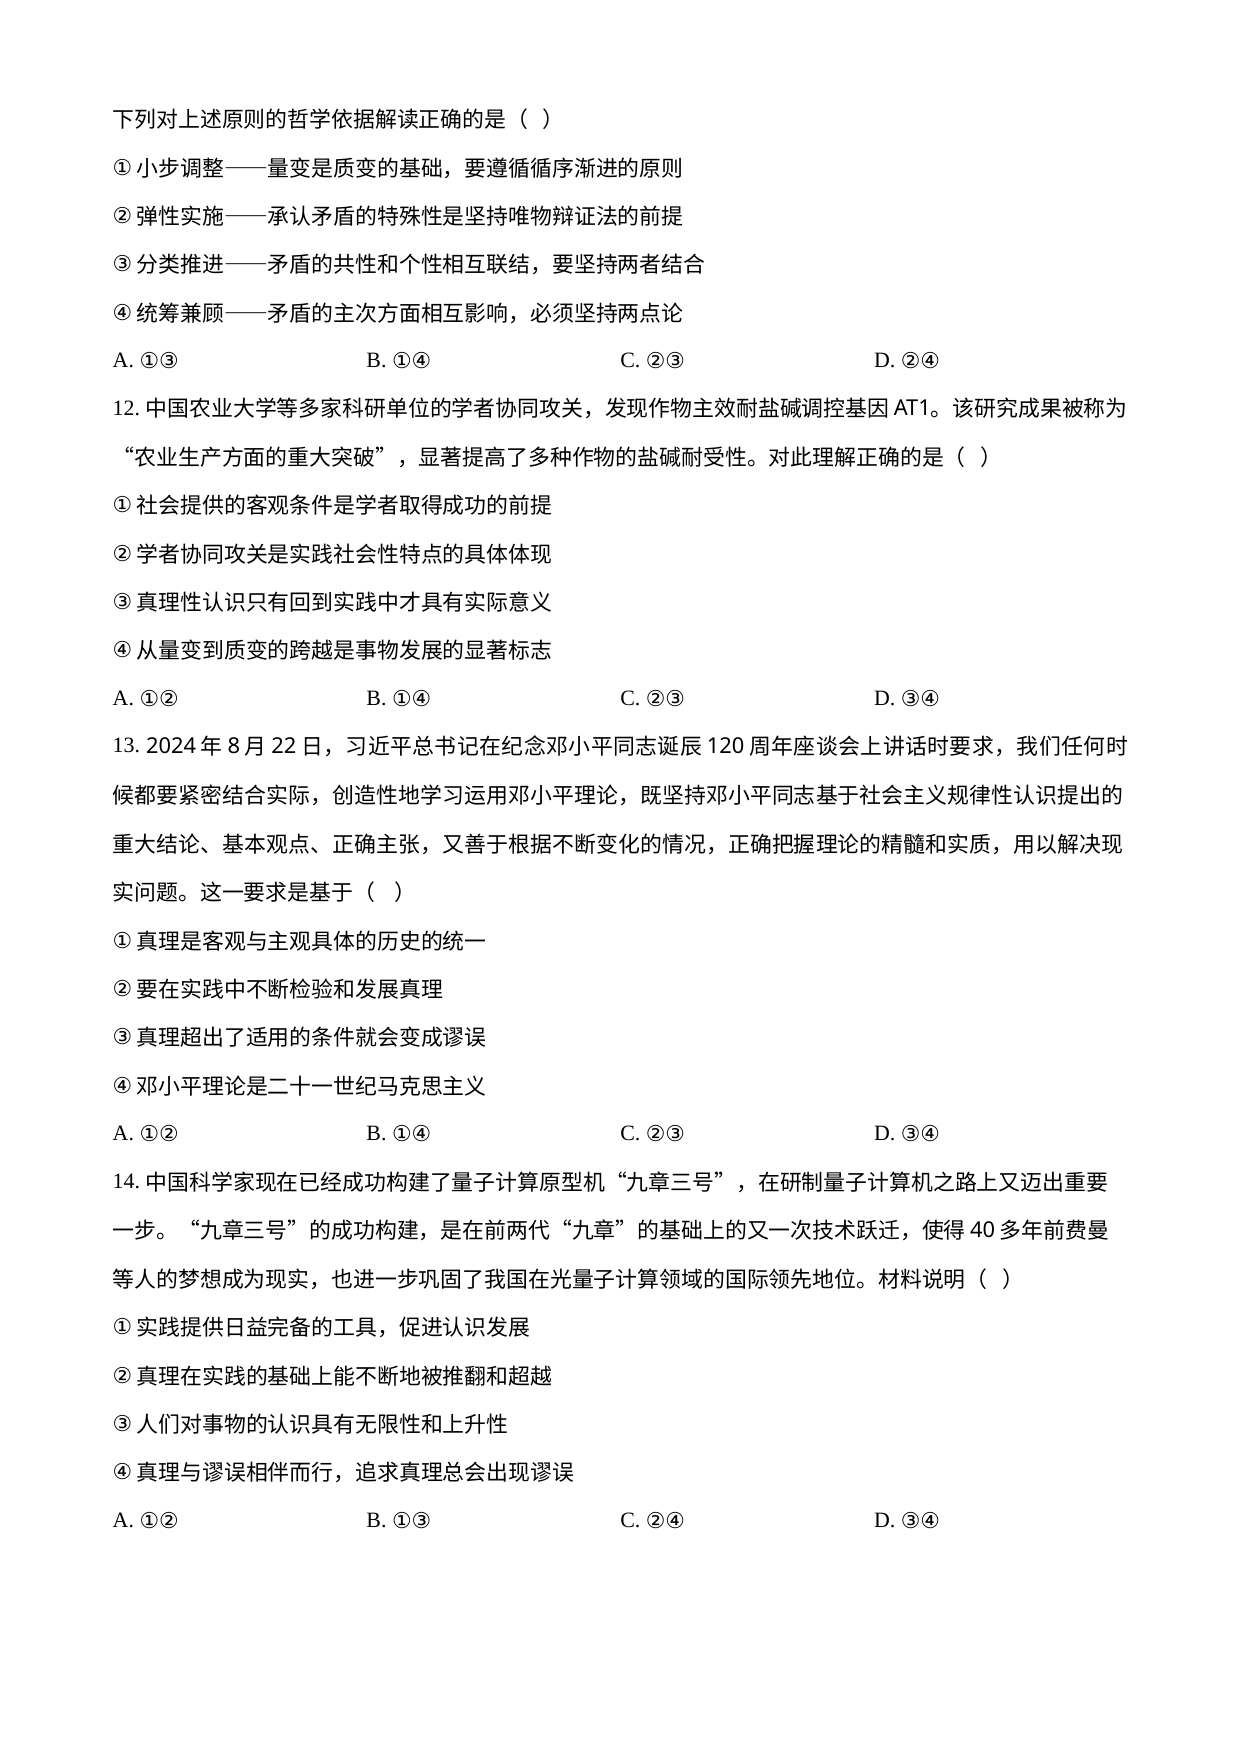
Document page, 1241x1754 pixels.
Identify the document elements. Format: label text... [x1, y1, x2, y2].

text ②学者协同攻关是实践社会性特点的具体体现 [112, 536, 1128, 569]
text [112, 102, 1128, 134]
text ②弹性实施——承认矛盾的特殊性是坚持唯物辩证法的前提 [112, 198, 1128, 231]
text ③真理超出了适用的条件就会变成谬误 [112, 1020, 1128, 1052]
text ③人们对事物的认识具有无限性和上升性 [112, 1407, 1128, 1439]
text ④邓小平理论是二十一世纪马克思主义 [112, 1068, 1128, 1101]
text A. ①② B. ①④ C. ②③ D. ③④ [112, 1117, 1128, 1149]
text 12. 中国农业大学等多家科研单位的学者协同攻关，发现作物主效耐盐碱调控基因AT1。该研究成果被称为“农业生产方面的重大突破”，显著提高了多种作物的盐碱耐受性。对此理解正确的是（ ） [112, 391, 1128, 472]
text 13. 2024年8月22日，习近平总书记在纪念邓小平同志诞辰120周年座谈会上讲话时要求，我们任何时候都要紧密结合实际，创造性地学习运用邓小平理论，既坚持邓小平同志基于社会主义规律性认识提出的重大结论、基本观点、正确主张，又善于根据不断变化的情况，正确把握理论的精髓和实质，用以解决现实问题。这一要求是基于（ ） [112, 729, 1128, 907]
text ④统筹兼顾——矛盾的主次方面相互影响，必须坚持两点论 [112, 295, 1128, 328]
text A. ①② B. ①③ C. ②④ D. ③④ [112, 1503, 1128, 1536]
text ①实践提供日益完备的工具，促进认识发展 [112, 1310, 1128, 1342]
text ②要在实践中不断检验和发展真理 [112, 972, 1128, 1004]
text A. ①② B. ①④ C. ②③ D. ③④ [112, 681, 1128, 714]
text A. ①③ B. ①④ C. ②③ D. ②④ [112, 343, 1128, 376]
text ③分类推进——矛盾的共性和个性相互联结，要坚持两者结合 [112, 247, 1128, 279]
text ④从量变到质变的跨越是事物发展的显著标志 [112, 633, 1128, 666]
text ④真理与谬误相伴而行，追求真理总会出现谬误 [112, 1455, 1128, 1487]
text ①真理是客观与主观具体的历史的统一 [112, 923, 1128, 956]
text ①小步调整——量变是质变的基础，要遵循循序渐进的原则 [112, 150, 1128, 183]
text ③真理性认识只有回到实践中才具有实际意义 [112, 585, 1128, 617]
text 14. 中国科学家现在已经成功构建了量子计算原型机“九章三号”，在研制量子计算机之路上又迈出重要一步。“九章三号”的成功构建，是在前两代“九章”的基础上的又一次技术跃迁，使得40多年前费曼等人的梦想成为现实，也进一步巩固了我国在光量子计算领域的国际领先地位。材料说明（ ） [112, 1164, 1128, 1294]
text ①社会提供的客观条件是学者取得成功的前提 [112, 488, 1128, 521]
text ②真理在实践的基础上能不断地被推翻和超越 [112, 1358, 1128, 1391]
